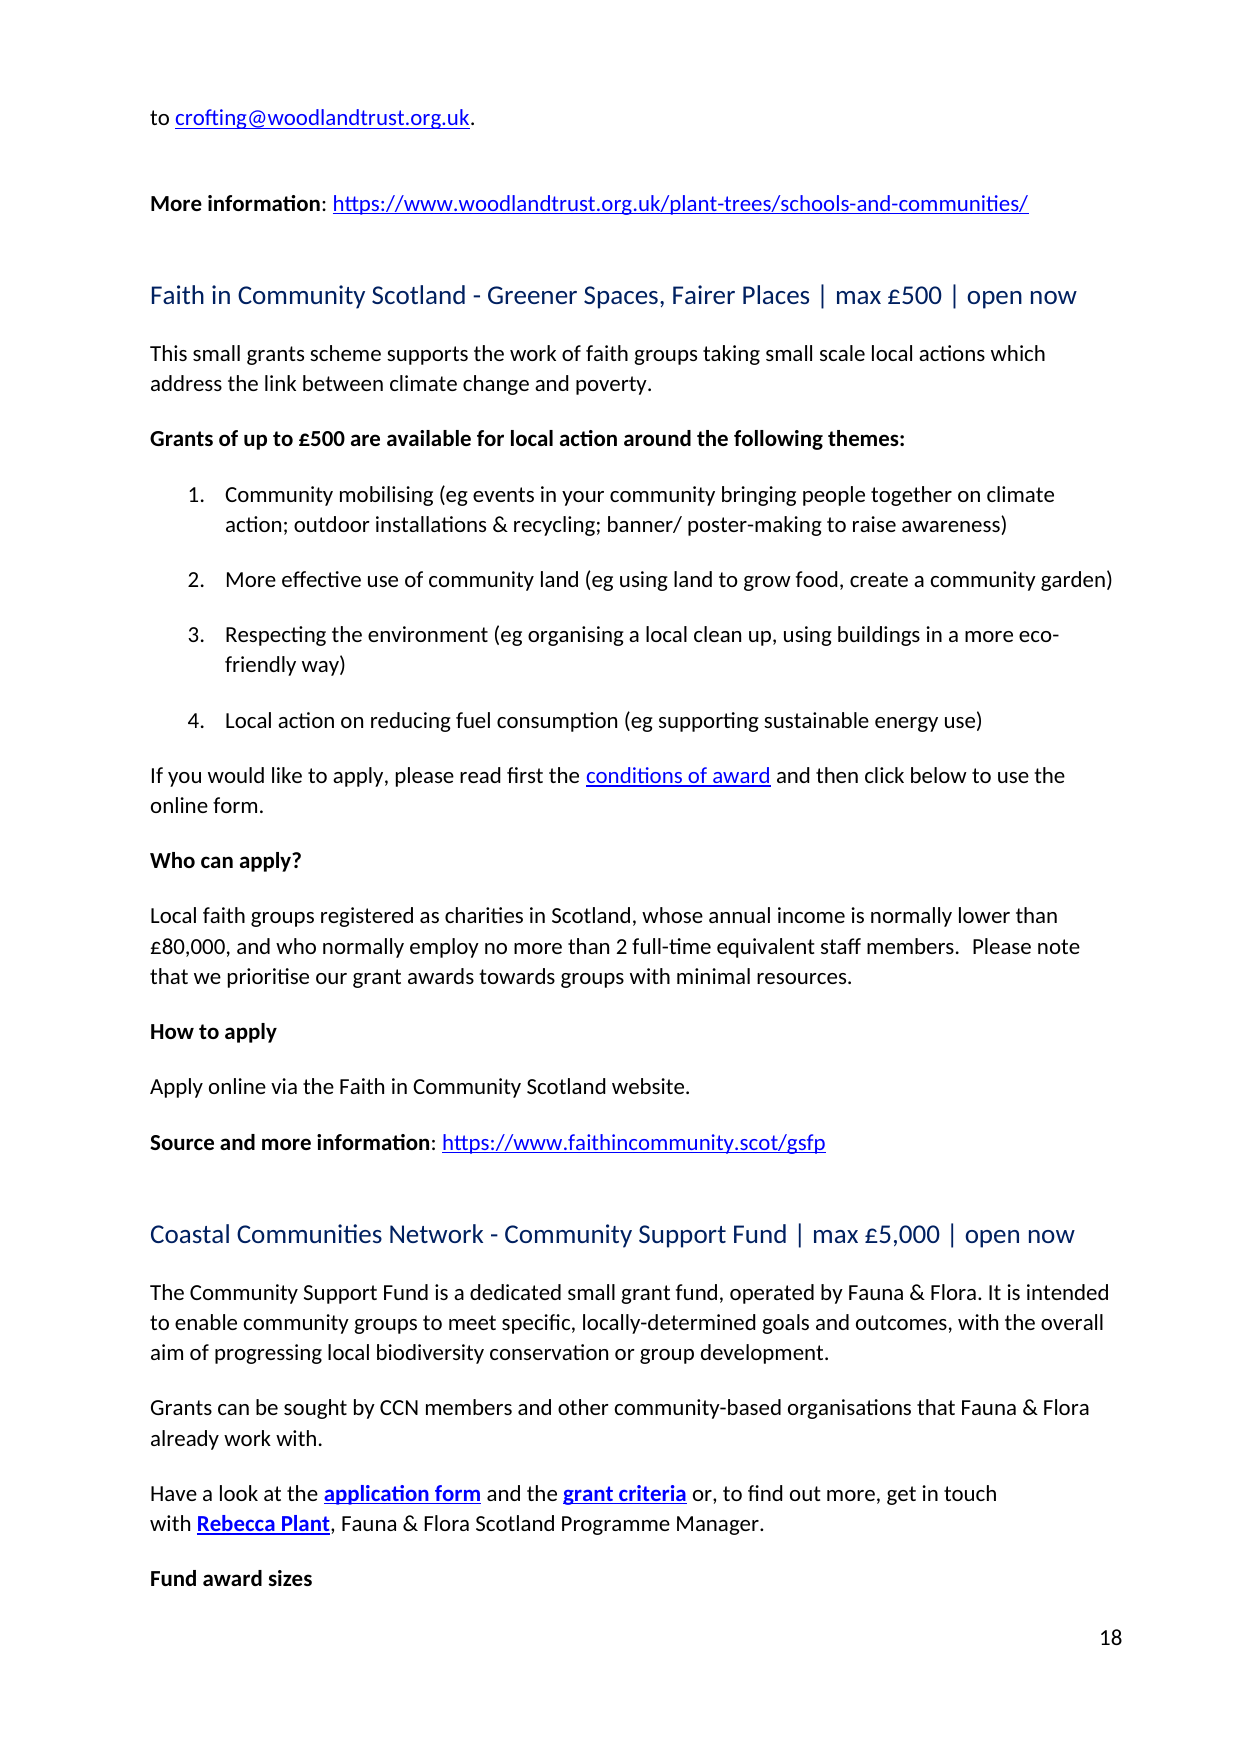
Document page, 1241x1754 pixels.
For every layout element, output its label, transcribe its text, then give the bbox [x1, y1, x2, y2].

text The Community Support Fund is a dedicated small grant fund, operated by Fauna & Flora. It is intended to enable community groups to meet specific, locally-determined goals and outcomes, with the overall aim of progressing local biodiversity conservation or group development. [150, 1278, 1122, 1366]
list More effective use of community land (eg using land to grow food, create a community garden) [187, 565, 1122, 593]
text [150, 103, 1122, 131]
text Have a look at the application form and the grant criteria or, to find out more, get in touch with Rebecca Plant, Fauna & Flora Scotland Programme Manager. [150, 1479, 1122, 1537]
list Respecting the environment (eg organising a local clean up, using buildings in a more eco-friendly way) [187, 620, 1122, 678]
subtitle Faith in Community Scotland - Greener Spaces, Fairer Places | max £500 | open now [150, 278, 1122, 311]
text Source and more information: https://www.faithincommunity.scot/gsfp [150, 1128, 1122, 1156]
text Who can apply? [150, 846, 1122, 874]
text Apply online via the Faith in Community Scotland website. [150, 1072, 1122, 1100]
text Local faith groups registered as charities in Scotland, whose annual income is normally lower than £80,000, and who normally employ no more than 2 full-time equivalent staff members. Please note that we prioritise our grant awards towards groups with minimal resources. [150, 902, 1122, 990]
text Grants can be sought by CCN members and other community-based organisations that Fauna & Flora already work with. [150, 1393, 1122, 1452]
text Grants of up to £500 are available for local action around the following themes: [150, 424, 1122, 452]
text More information: https://www.woodlandtrust.org.uk/plant-trees/schools-and-communities/ [150, 189, 1122, 217]
subtitle Coastal Communities Network - Community Support Fund | max £5,000 | open now [150, 1217, 1122, 1250]
list Community mobilising (eg events in your community bringing people together on climate action; outdoor installations & recycling; banner/ poster-making to raise awareness) [187, 480, 1122, 538]
list Local action on reducing fuel consumption (eg supporting sustainable energy use) [187, 706, 1122, 734]
text If you would like to apply, please read first the conditions of award and then click below to use the online form. [150, 761, 1122, 819]
text Fund award sizes [150, 1564, 1122, 1592]
text This small grants scheme supports the work of faith groups taking small scale local actions which address the link between climate change and poverty. [150, 339, 1122, 397]
text How to apply [150, 1017, 1122, 1045]
